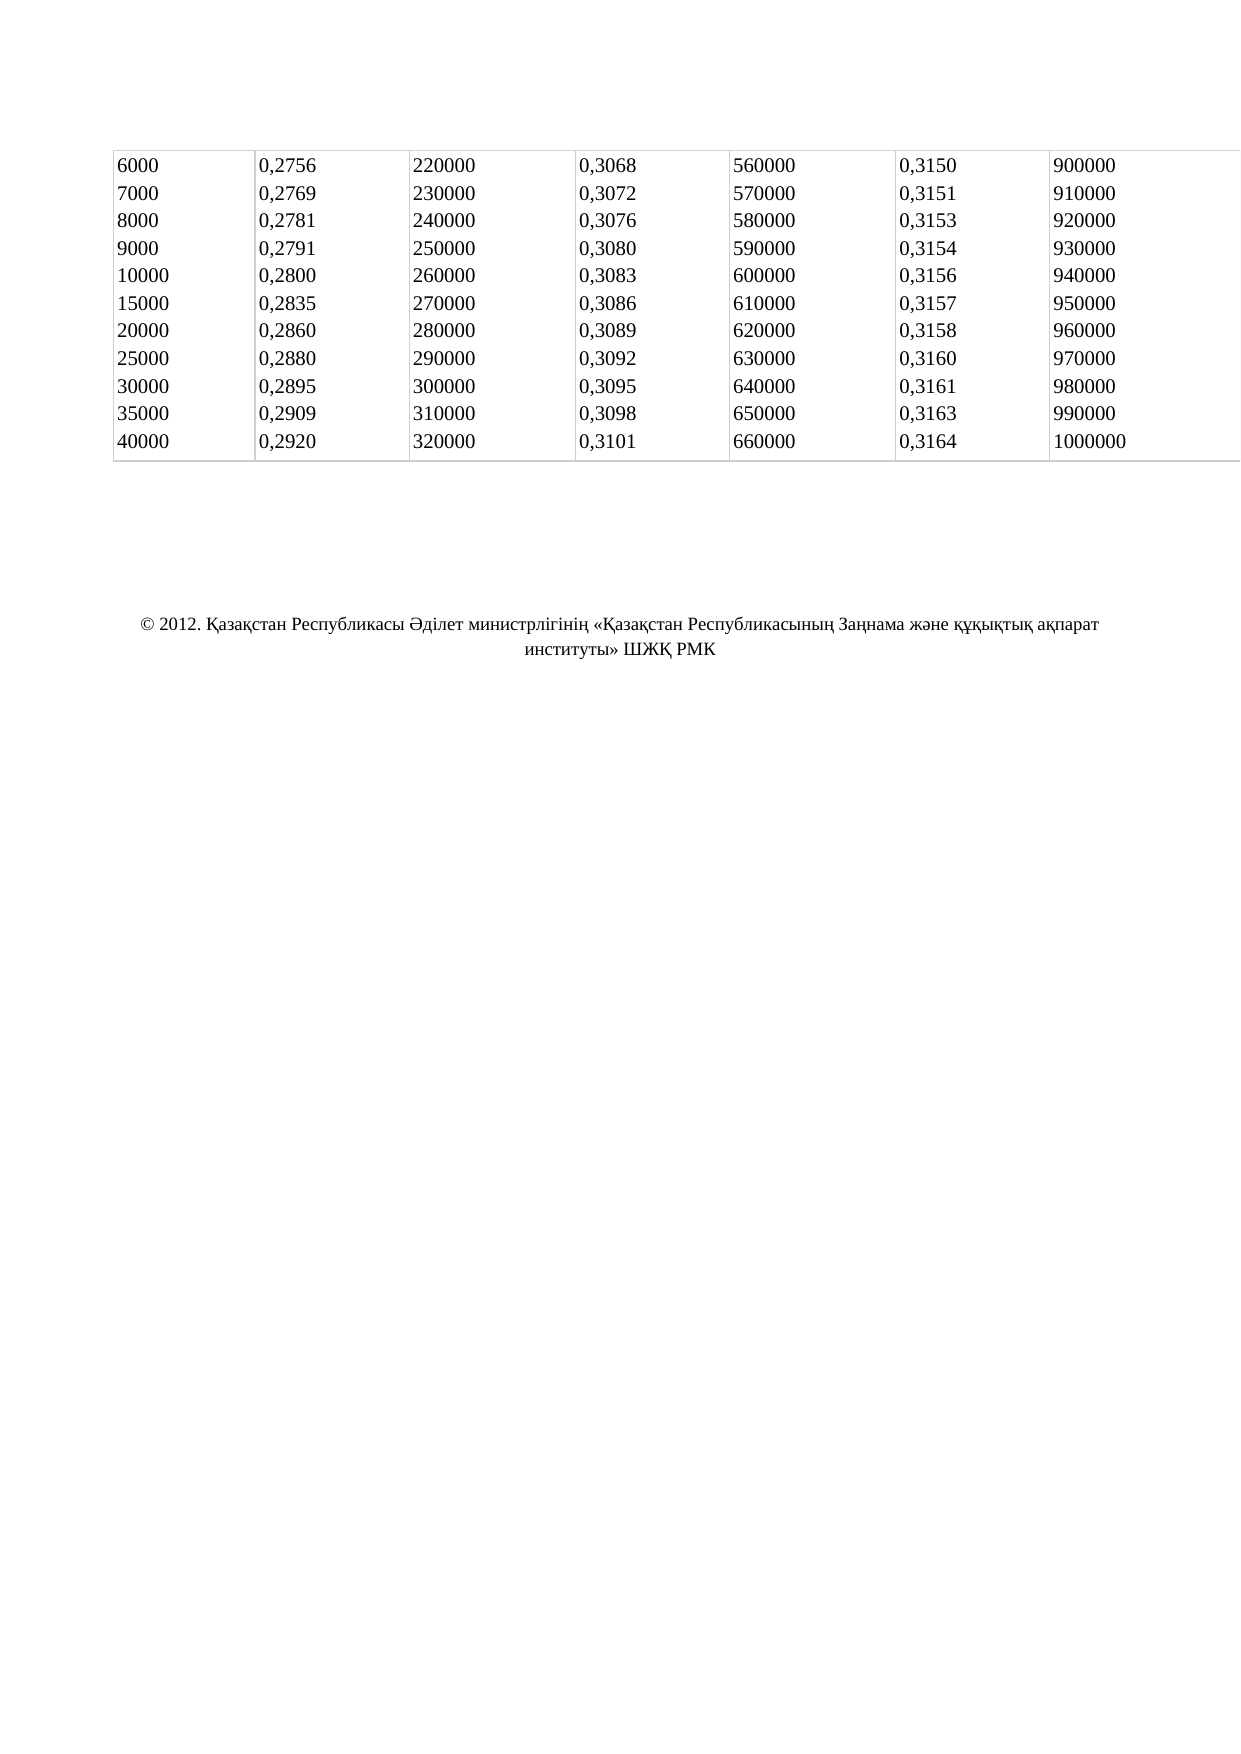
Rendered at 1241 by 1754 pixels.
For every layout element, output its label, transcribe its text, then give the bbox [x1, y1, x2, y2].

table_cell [730, 151, 895, 460]
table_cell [114, 151, 254, 460]
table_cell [576, 151, 729, 460]
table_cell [256, 151, 409, 460]
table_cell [1050, 151, 1240, 460]
text © 2012. Қазақстан Республикасы Әділет министрлігінің «Қазақстан Республикасының Заңнама және құқықтық ақпарат институты» ШЖҚ РМК [112, 613, 1128, 659]
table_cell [410, 151, 575, 460]
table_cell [896, 151, 1049, 460]
